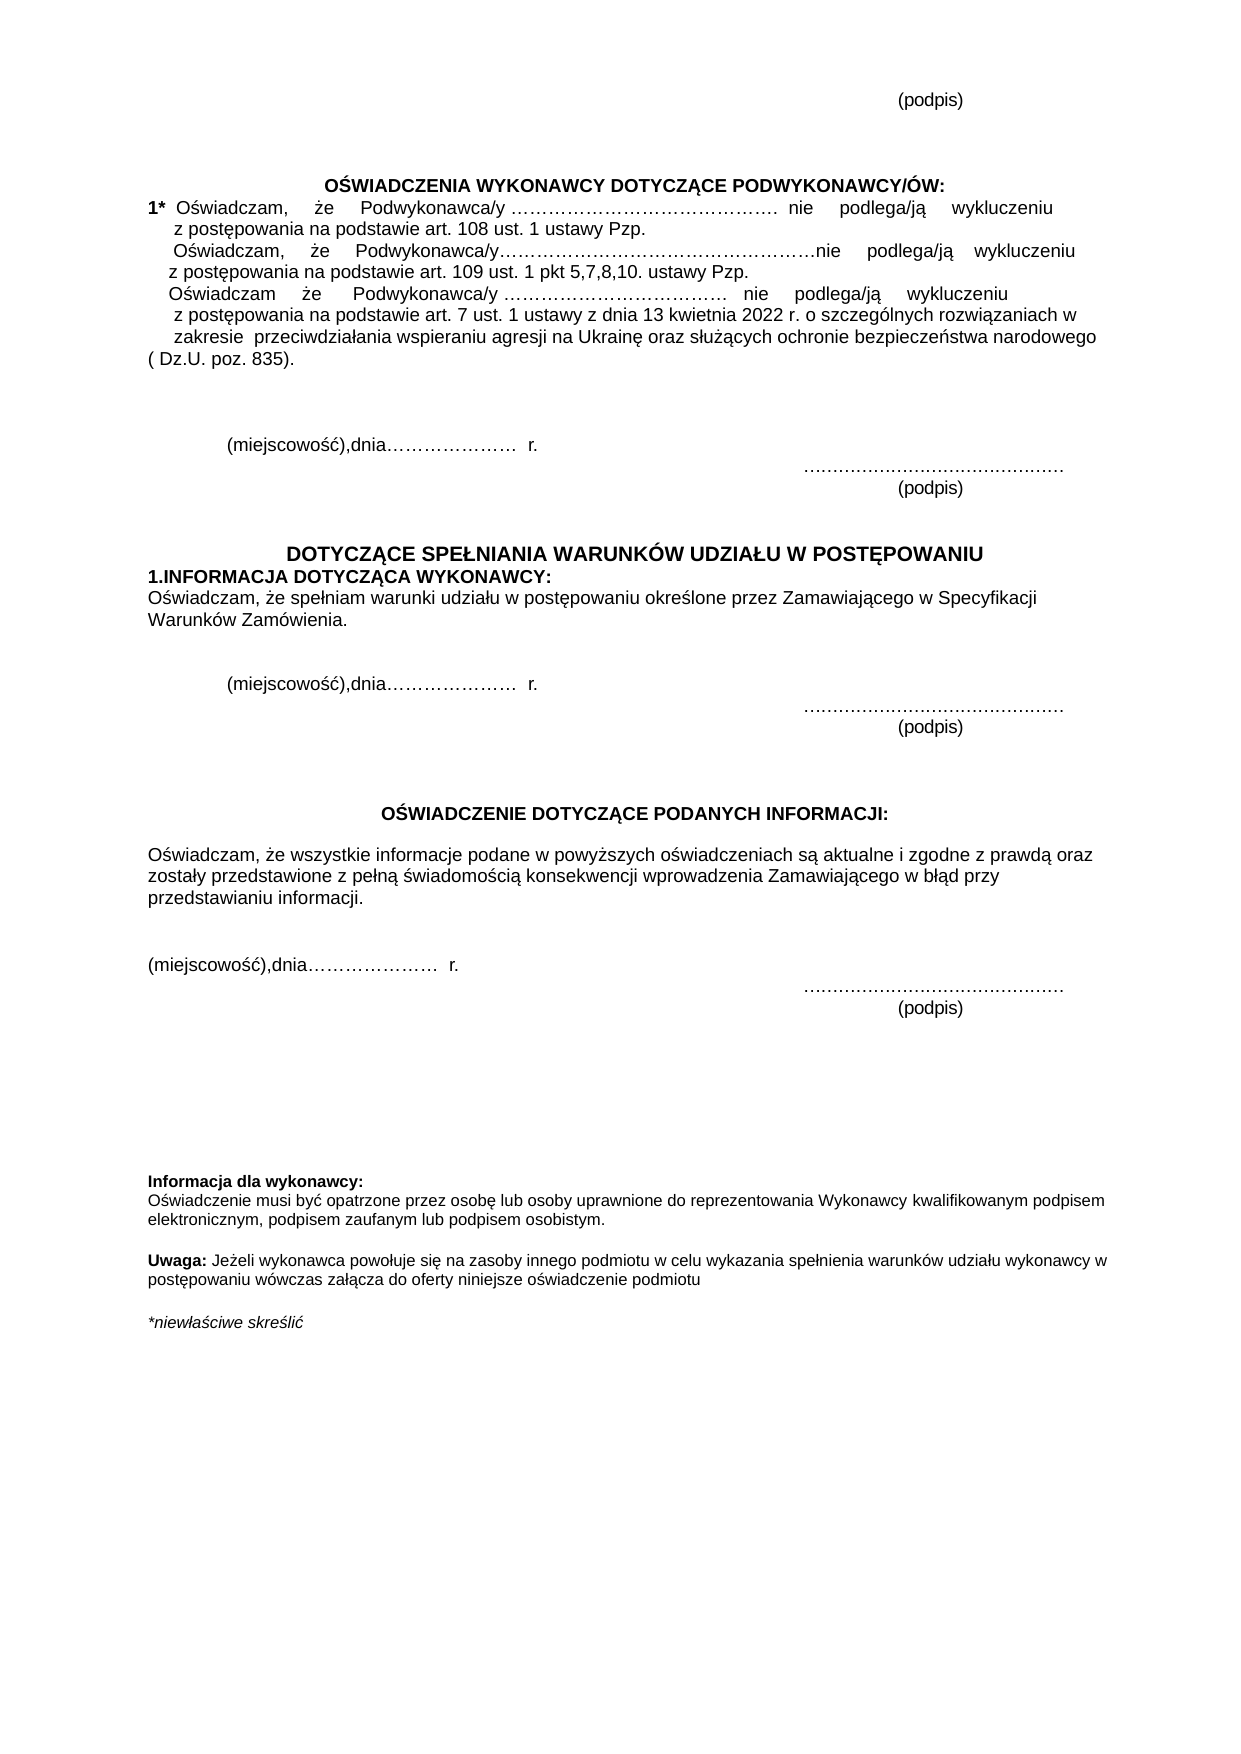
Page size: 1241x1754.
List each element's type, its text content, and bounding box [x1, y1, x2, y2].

text (podpis) [148, 477, 1122, 498]
text Uwaga: Jeżeli wykonawca powołuje się na zasoby innego podmiotu w celu wykazania spełnienia warunków udziału wykonawcy w postępowaniu wówczas załącza do oferty niniejsze oświadczenie podmiotu [148, 1251, 1122, 1289]
text Oświadczam, że wszystkie informacje podane w powyższych oświadczeniach są aktualne i zgodne z prawdą oraz zostały przedstawione z pełną świadomością konsekwencji wprowadzenia Zamawiającego w błąd przy przedstawianiu informacji. [148, 843, 1122, 908]
text 1.INFORMACJA DOTYCZĄCA WYKONAWCY: [148, 565, 1122, 587]
text Oświadczam, że Podwykonawca/y……………………………………………nie podlega/ją wykluczeniu [148, 239, 1122, 261]
text 1* Oświadczam, że Podwykonawca/y ……………………………………. nie podlega/ją wykluczeniu [148, 196, 1122, 218]
text zakresie przeciwdziałania wspieraniu agresji na Ukrainę oraz służących ochronie bezpieczeństwa narodowego ( Dz.U. poz. 835). [148, 326, 1122, 369]
text (podpis) [148, 997, 1122, 1018]
text OŚWIADCZENIE DOTYCZĄCE PODANYCH INFORMACJI: [148, 803, 1122, 824]
text Informacja dla wykonawcy: [148, 1172, 1122, 1191]
text ……………………………………… [148, 975, 1122, 997]
text z postępowania na podstawie art. 109 ust. 1 pkt 5,7,8,10. ustawy Pzp. [148, 261, 1122, 283]
text Oświadczam że Podwykonawca/y ……………………………… nie podlega/ją wykluczeniu [148, 283, 1122, 304]
text *niewłaściwe skreślić [148, 1313, 1122, 1332]
text ……………………………………… [148, 695, 1122, 716]
text (podpis) [148, 716, 1122, 738]
text Oświadczam, że spełniam warunki udziału w postępowaniu określone przez Zamawiającego w Specyfikacji Warunków Zamówienia. [148, 587, 1122, 630]
text (miejscowość),dnia………………… r. [148, 434, 1122, 455]
text ……………………………………… [148, 455, 1122, 477]
text (miejscowość),dnia………………… r. [148, 954, 1122, 975]
text (miejscowość),dnia………………… r. [148, 673, 1122, 695]
text OŚWIADCZENIA WYKONAWCY DOTYCZĄCE PODWYKONAWCY/ÓW: [148, 175, 1122, 196]
text z postępowania na podstawie art. 108 ust. 1 ustawy Pzp. [148, 218, 1122, 239]
text z postępowania na podstawie art. 7 ust. 1 ustawy z dnia 13 kwietnia 2022 r. o szczególnych rozwiązaniach w [148, 304, 1122, 326]
text (podpis) [148, 89, 1122, 110]
text DOTYCZĄCE SPEŁNIANIA WARUNKÓW UDZIAŁU W POSTĘPOWANIU [148, 541, 1122, 565]
text Oświadczenie musi być opatrzone przez osobę lub osoby uprawnione do reprezentowania Wykonawcy kwalifikowanym podpisem elektronicznym, podpisem zaufanym lub podpisem osobistym. [148, 1191, 1122, 1229]
